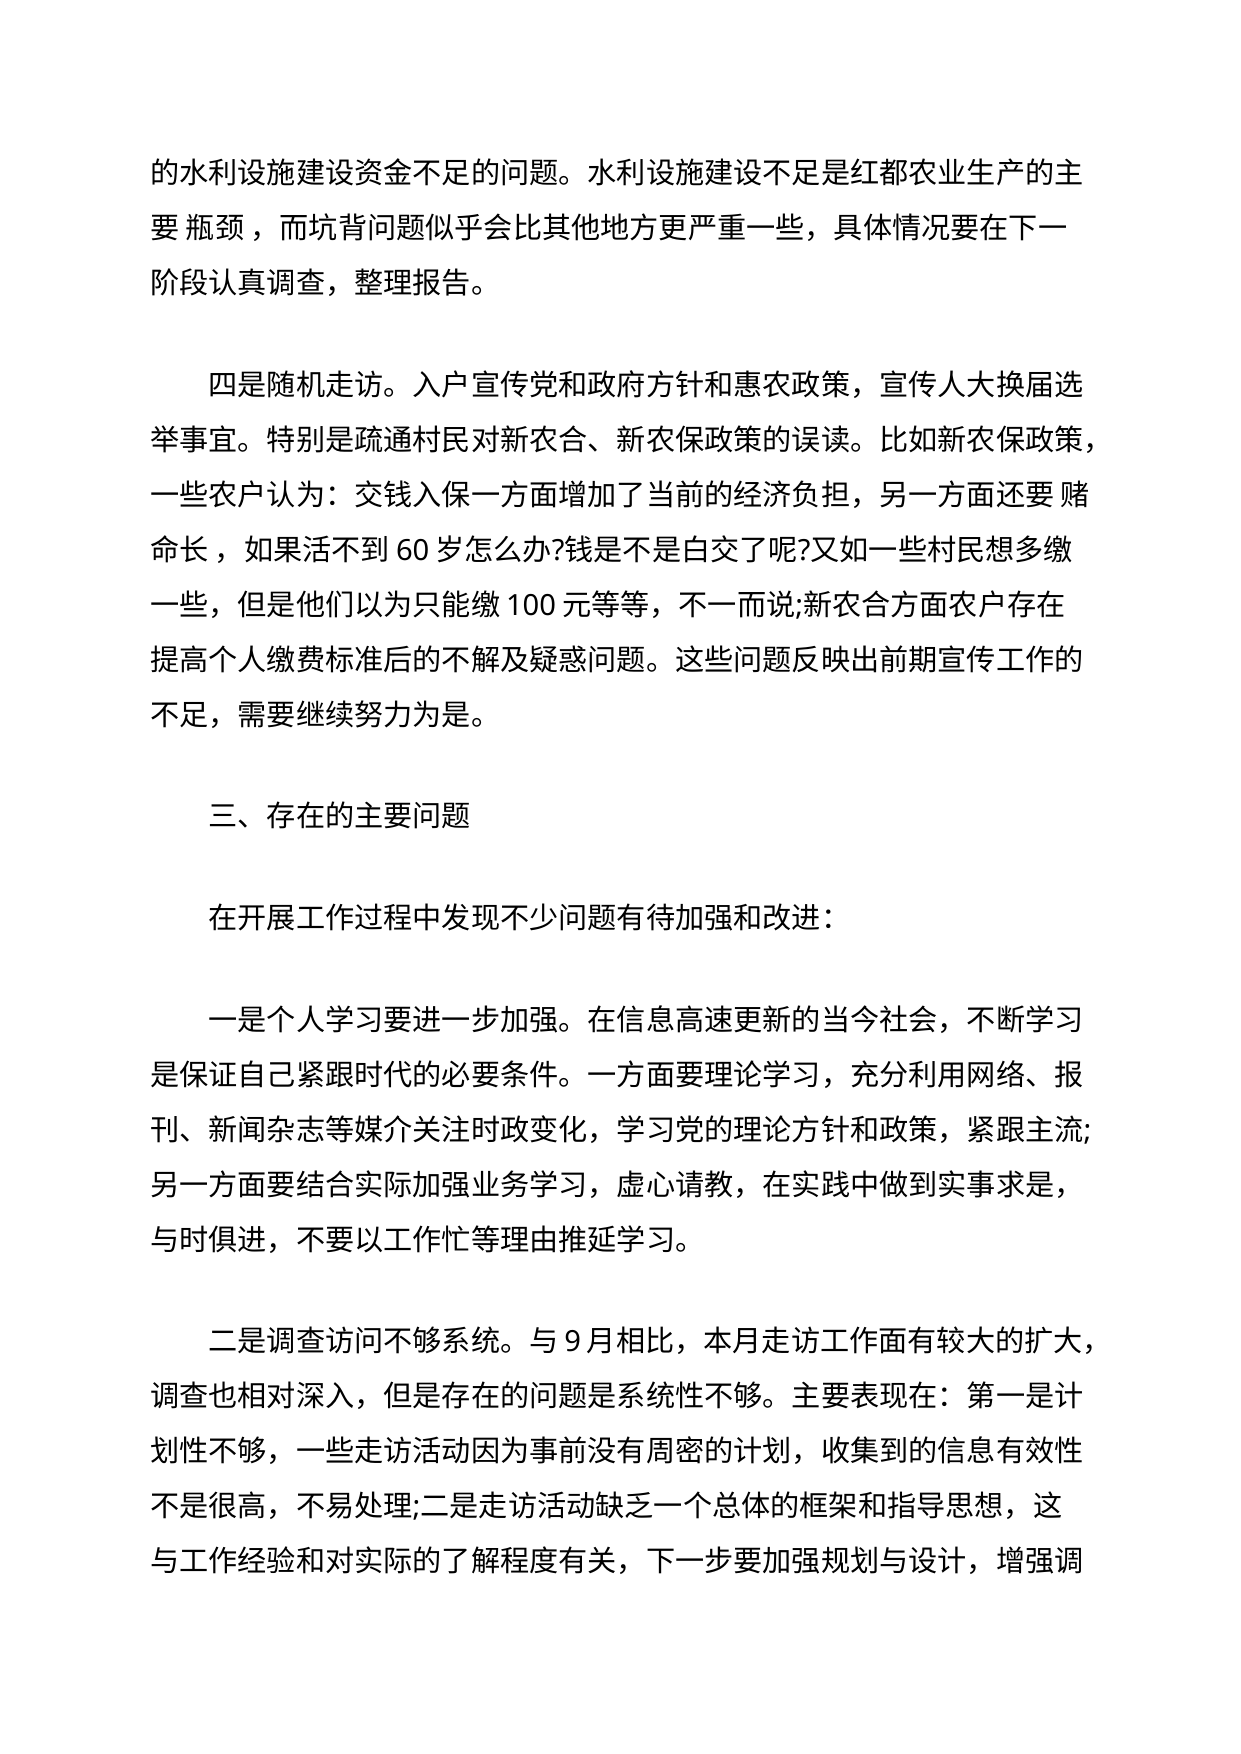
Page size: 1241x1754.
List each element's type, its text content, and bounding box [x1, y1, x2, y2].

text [150, 1318, 1090, 1580]
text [150, 150, 1090, 302]
text 四是随机走访。入户宣传党和政府方针和惠农政策，宣传人大换届选举事宜。特别是疏通村民对新农合、新农保政策的误读。比如新农保政策，一些农户认为：交钱入保一方面增加了当前的经济负担，另一方面还要 赌命长 ，如果活不到60岁怎么办?钱是不是白交了呢?又如一些村民想多缴一些，但是他们以为只能缴100元等等，不一而说;新农合方面农户存在提高个人缴费标准后的不解及疑惑问题。这些问题反映出前期宣传工作的不足，需要继续努力为是。 [150, 362, 1090, 733]
text 一是个人学习要进一步加强。在信息高速更新的当今社会，不断学习是保证自己紧跟时代的必要条件。一方面要理论学习，充分利用网络、报刊、新闻杂志等媒介关注时政变化，学习党的理论方针和政策，紧跟主流;另一方面要结合实际加强业务学习，虚心请教，在实践中做到实事求是，与时俱进，不要以工作忙等理由推延学习。 [150, 996, 1090, 1258]
text 三、存在的主要问题 [150, 793, 1090, 835]
text 在开展工作过程中发现不少问题有待加强和改进： [150, 895, 1090, 937]
